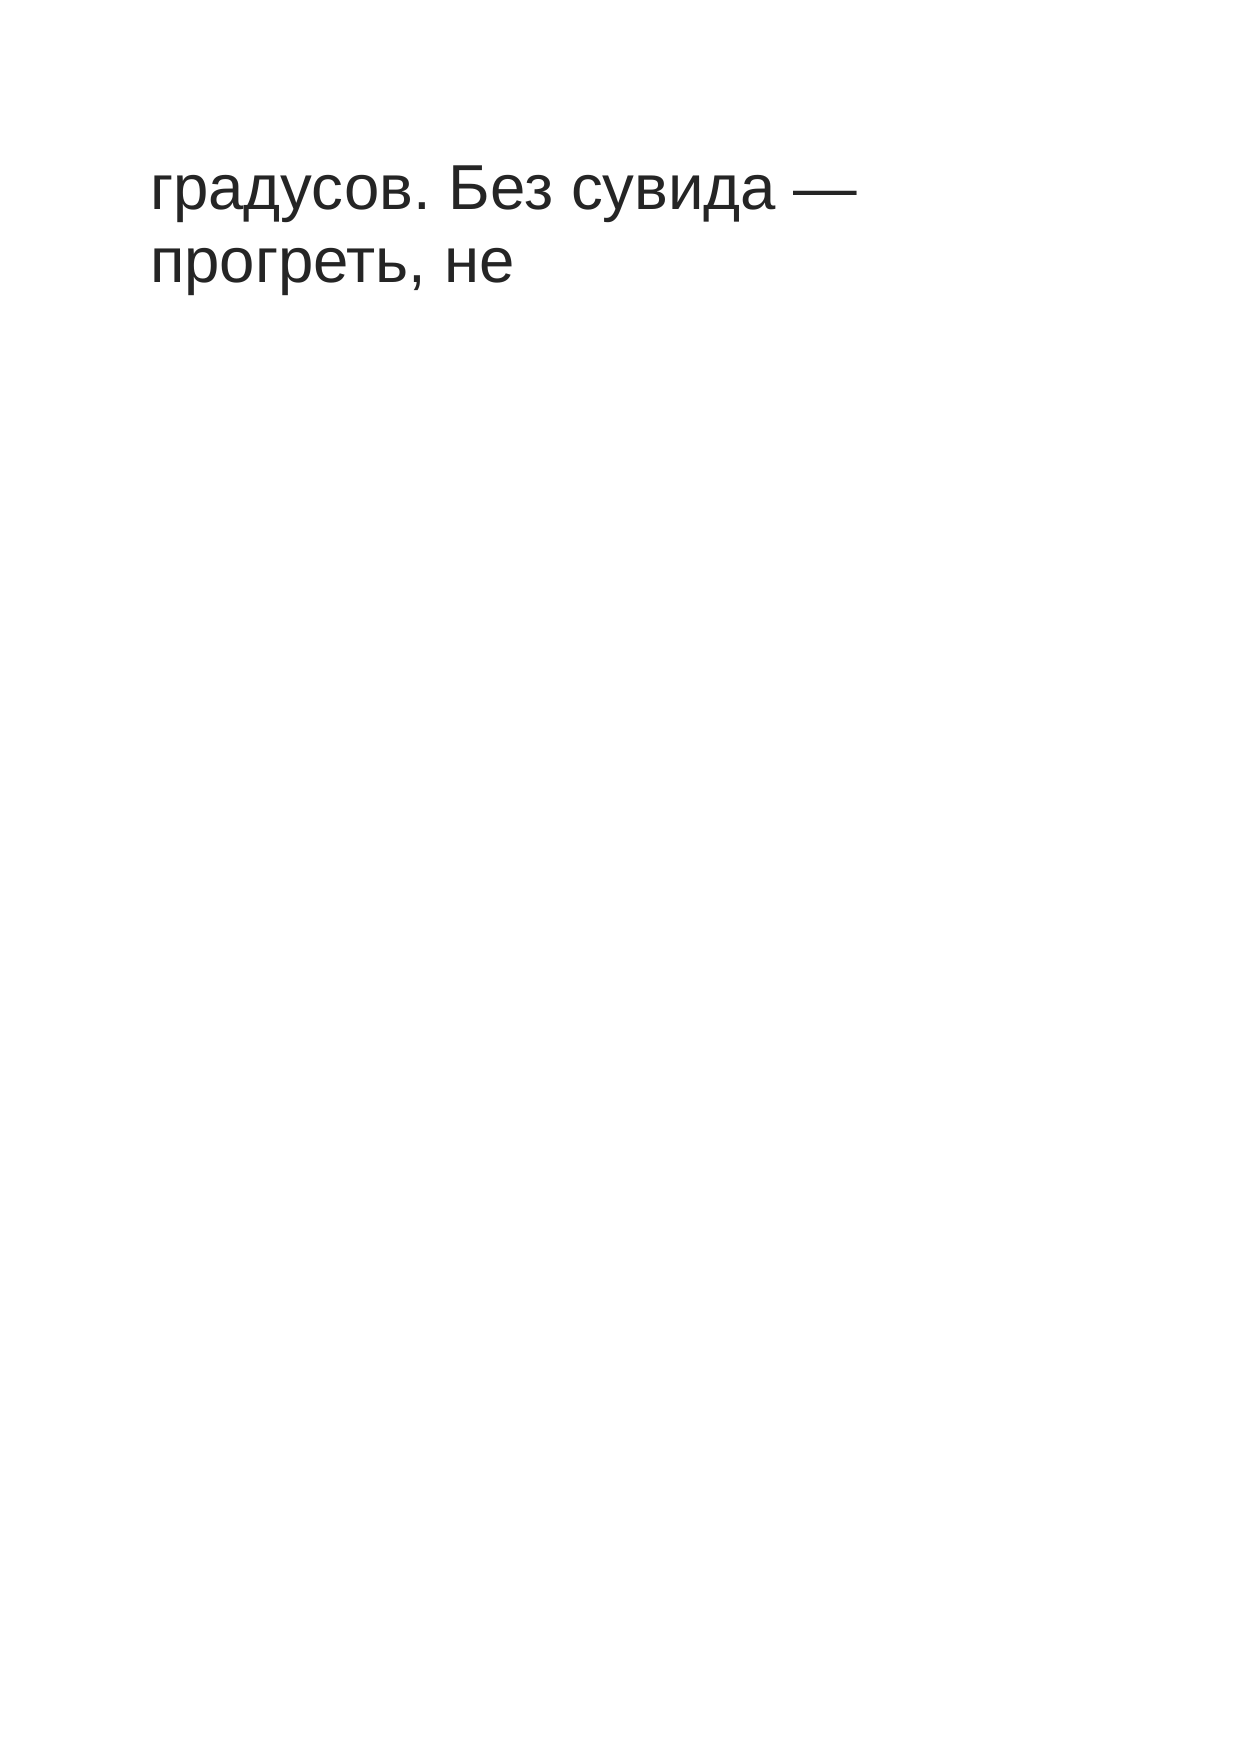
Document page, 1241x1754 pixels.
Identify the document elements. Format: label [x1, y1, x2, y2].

text [150, 150, 1090, 296]
